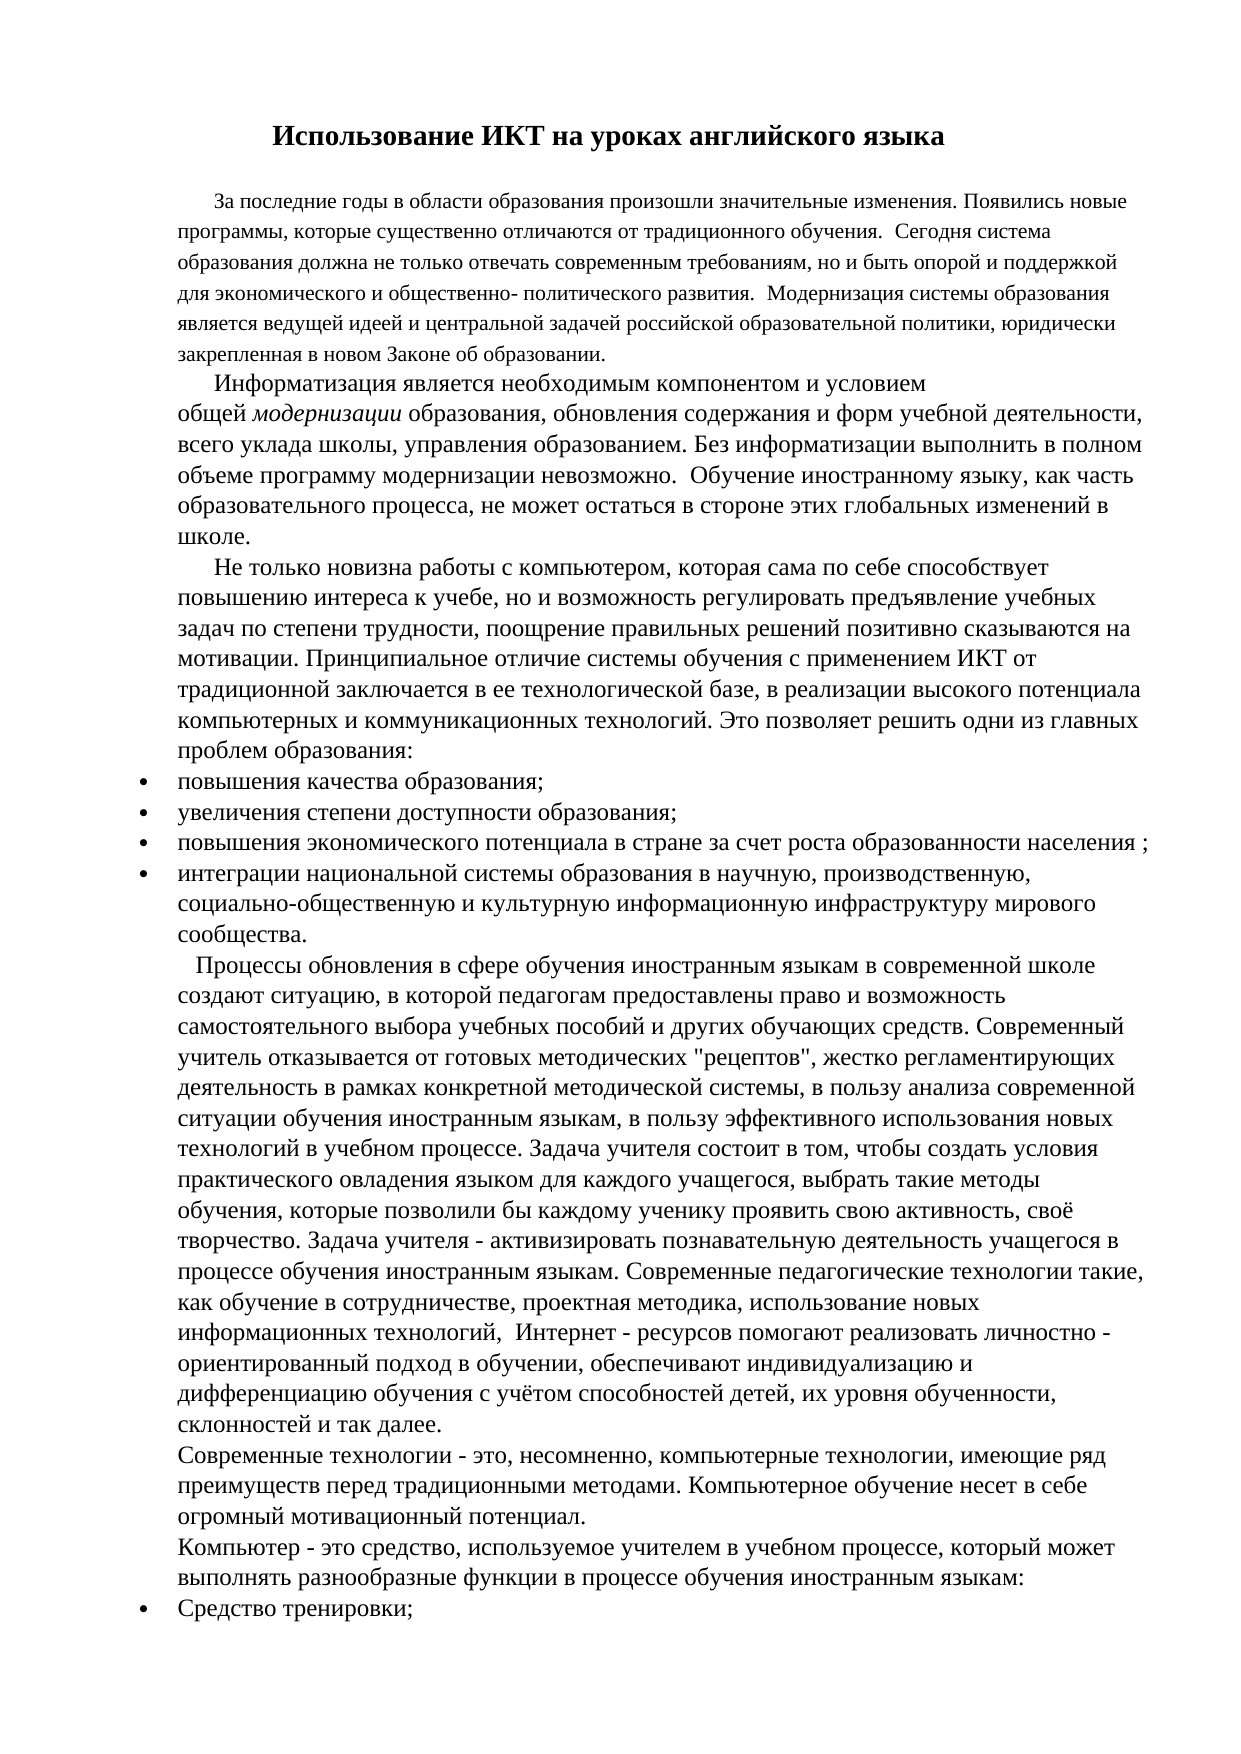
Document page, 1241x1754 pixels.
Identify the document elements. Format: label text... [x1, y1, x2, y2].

list увеличения степени доступности образования; [140, 795, 1152, 825]
text Использование ИКТ на уроках английского языка [177, 118, 1152, 152]
text Не только новизна работы с компьютером, которая сама по себе способствует повышению интереса к учебе, но и возможность регулировать предъявление учебных задач по степени трудности, поощрение правильных решений позитивно сказываются на мотивации. Принципиальное отличие системы обучения c применением ИКТ от традиционной заключается в ее технологической базе, в реализации высокого потенциала компьютерных и коммуникационных технологий. Это позволяет решить одни из главных проблем образования: [177, 550, 1152, 764]
list повышения экономического потенциала в стране за счет роста образованности населения ; [140, 825, 1152, 856]
list повышения качества образования; [140, 764, 1152, 795]
list Средство тренировки; [140, 1591, 1152, 1622]
text Информатизация является необходимым компонентом и условием общей модернизации образования, обновления содержания и форм учебной деятельности, всего уклада школы, управления образованием. Без информатизации выполнить в полном объеме программу модернизации невозможно. Обучение иностранному языку, как часть образовательного процесса, не может остаться в стороне этих глобальных изменений в школе. [177, 366, 1152, 550]
text Компьютер - это средство, используемое учителем в учебном процессе, который может выполнять разнообразные функции в процессе обучения иностранным языкам: [177, 1530, 1152, 1591]
text За последние годы в области образования произошли значительные изменения. Появились новые программы, которые существенно отличаются от традиционного обучения. Сегодня система образования должна не только отвечать современным требованиям, но и быть опорой и поддержкой для экономического и общественно- политического развития. Модернизация системы образования является ведущей идеей и центральной задачей российской образовательной политики, юридически закрепленная в новом Законе об образовании. [177, 182, 1152, 366]
list интеграции национальной системы образования в научную, производственную, социально-общественную и культурную информационную инфраструктуру мирового сообщества. [140, 856, 1152, 948]
text Процессы обновления в сфере обучения иностранным языкам в современной школе создают ситуацию, в которой педагогам предоставлены право и возможность самостоятельного выбора учебных пособий и других обучающих средств. Современный учитель отказывается от готовых методических "рецептов", жестко регламентирующих деятельность в рамках конкретной методической системы, в пользу анализа современной ситуации обучения иностранным языкам, в пользу эффективного использования новых технологий в учебном процессе. Задача учителя состоит в том, чтобы создать условия практического овладения языком для каждого учащегося, выбрать такие методы обучения, которые позволили бы каждому ученику проявить свою активность, своё творчество. Задача учителя - активизировать познавательную деятельность учащегося в процессе обучения иностранным языкам. Современные педагогические технологии такие, как обучение в сотрудничестве, проектная методика, использование новых информационных технологий, Интернет - ресурсов помогают реализовать личностно - ориентированный подход в обучении, обеспечивают индивидуализацию и дифференциацию обучения с учётом способностей детей, их уровня обученности, склонностей и так далее. [177, 948, 1152, 1438]
text Современные технологии - это, несомненно, компьютерные технологии, имеющие ряд преимуществ перед традиционными методами. Компьютерное обучение несет в себе огромный мотивационный потенциал. [177, 1438, 1152, 1530]
